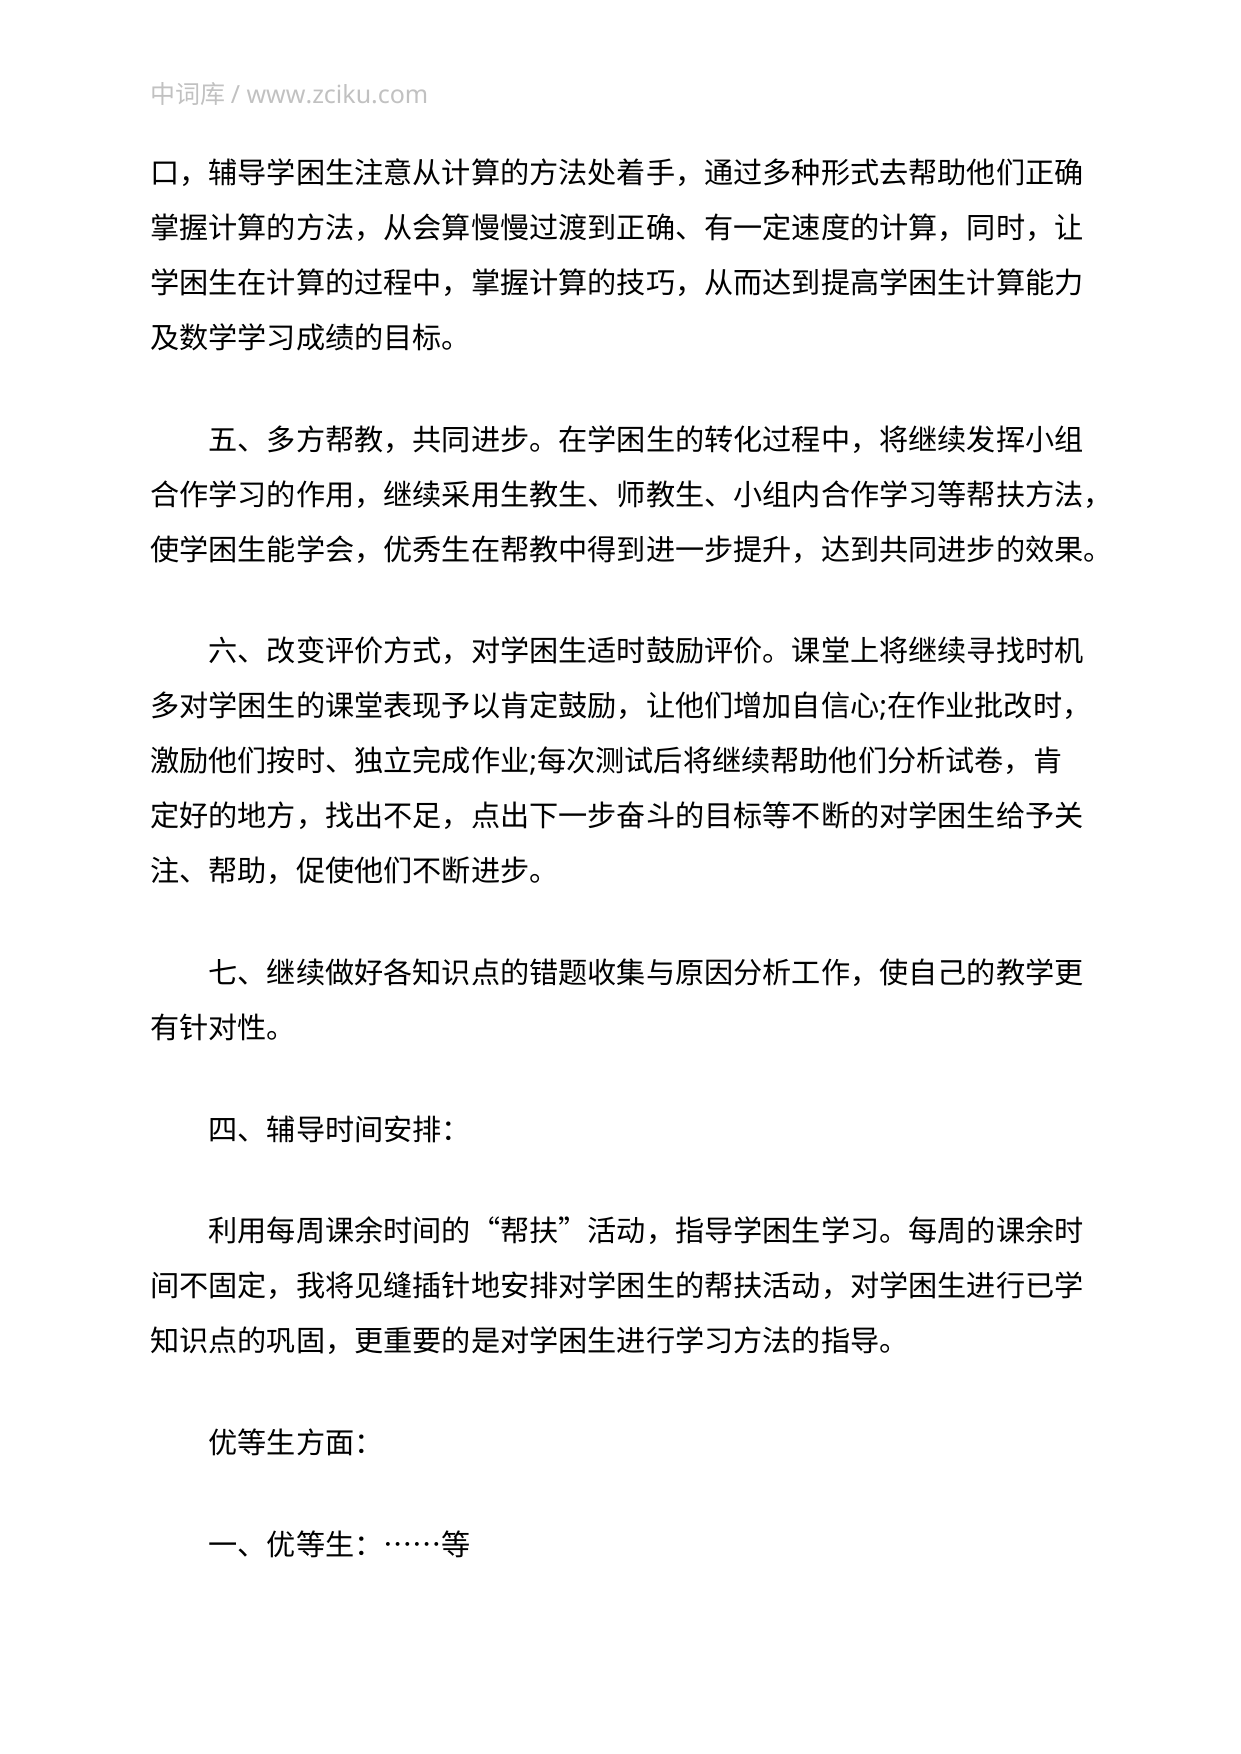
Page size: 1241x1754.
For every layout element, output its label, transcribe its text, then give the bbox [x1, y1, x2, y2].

text 七、继续做好各知识点的错题收集与原因分析工作，使自己的教学更有针对性。 [150, 949, 1090, 1047]
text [150, 150, 1090, 357]
text 一、优等生：……等 [150, 1521, 1090, 1564]
text 五、多方帮教，共同进步。在学困生的转化过程中，将继续发挥小组合作学习的作用，继续采用生教生、师教生、小组内合作学习等帮扶方法，使学困生能学会，优秀生在帮教中得到进一步提升，达到共同进步的效果。 [150, 416, 1090, 568]
text 六、改变评价方式，对学困生适时鼓励评价。课堂上将继续寻找时机多对学困生的课堂表现予以肯定鼓励，让他们增加自信心;在作业批改时，激励他们按时、独立完成作业;每次测试后将继续帮助他们分析试卷，肯定好的地方，找出不足，点出下一步奋斗的目标等不断的对学困生给予关注、帮助，促使他们不断进步。 [150, 628, 1090, 890]
text 四、辅导时间安排： [150, 1106, 1090, 1148]
text 利用每周课余时间的“帮扶”活动，指导学困生学习。每周的课余时间不固定，我将见缝插针地安排对学困生的帮扶活动，对学困生进行已学知识点的巩固，更重要的是对学困生进行学习方法的指导。 [150, 1208, 1090, 1360]
text 优等生方面： [150, 1419, 1090, 1462]
